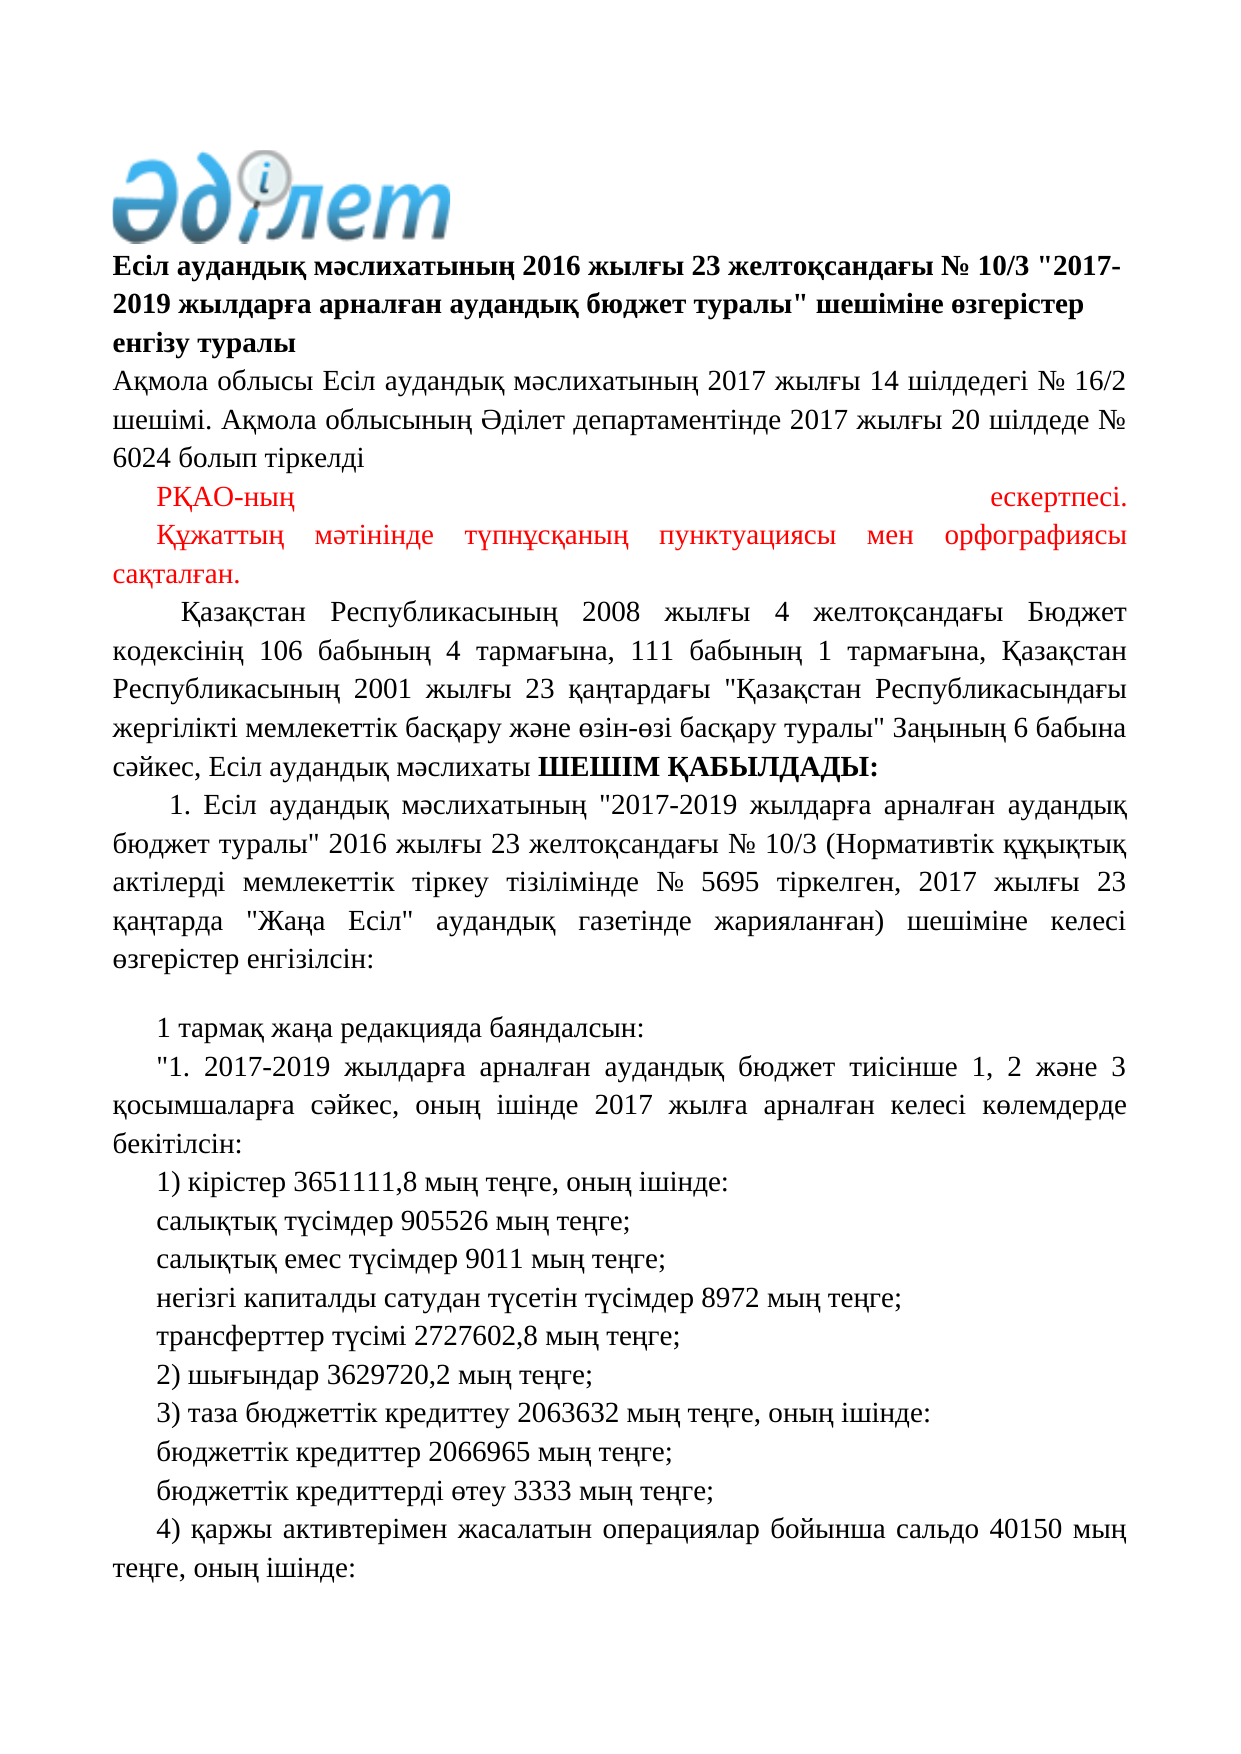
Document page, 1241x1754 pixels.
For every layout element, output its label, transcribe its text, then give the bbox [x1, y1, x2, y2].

text 4) қаржы активтерімен жасалатын операциялар бойынша сальдо 40150 мың теңге, оның ішінде: [112, 1511, 1128, 1583]
text Есіл аудандық мәслихатының 2016 жылғы 23 желтоқсандағы № 10/3 "2017-2019 жылдарға арналған аудандық бюджет туралы" шешіміне өзгерістер енгізу туралы [112, 248, 1128, 358]
text бюджеттiк кредиттер 2066965 мың теңге; [112, 1434, 1128, 1468]
text негізгі капиталды сатудан түсетін түсімдер 8972 мың теңге; [112, 1280, 1128, 1313]
text 1. Есіл аудандық мәслихатының "2017-2019 жылдарға арналған аудандық бюджет туралы" 2016 жылғы 23 желтоқсандағы № 10/3 (Нормативтік құқықтық актілерді мемлекеттік тіркеу тізілімінде № 5695 тіркелген, 2017 жылғы 23 қаңтарда "Жаңа Есіл" аудандық газетінде жарияланған) шешіміне келесі өзгерістер енгізілсін: [112, 787, 1128, 975]
picture [112, 150, 451, 244]
text 2) шығындар 3629720,2 мың теңге; [112, 1357, 1128, 1391]
text Қазақстан Республикасының 2008 жылғы 4 желтоқсандағы Бюджет кодексінің 106 бабының 4 тармағына, 111 бабының 1 тармағына, Қазақстан Республикасының 2001 жылғы 23 қаңтардағы "Қазақстан Республикасындағы жергілікті мемлекеттік басқару және өзін-өзі басқару туралы" Заңының 6 бабына сәйкес, Есіл аудандық мәслихаты ШЕШІМ ҚАБЫЛДАДЫ: [112, 594, 1128, 782]
text "1. 2017-2019 жылдарға арналған аудандық бюджет тиісінше 1, 2 және 3 қосымшаларға сәйкес, оның ішінде 2017 жылға арналған келесі көлемдерде бекітілсін: [112, 1049, 1128, 1159]
text 3) таза бюджеттік кредиттеу 2063632 мың теңге, оның ішінде: [112, 1396, 1128, 1429]
text 1) кірістер 3651111,8 мың теңге, оның ішінде: [112, 1164, 1128, 1198]
text салықтық түсімдер 905526 мың теңге; [112, 1203, 1128, 1236]
text Ақмола облысы Есіл аудандық мәслихатының 2017 жылғы 14 шілдедегі № 16/2 шешімі. Ақмола облысының Әділет департаментінде 2017 жылғы 20 шілдеде № 6024 болып тіркелді [112, 363, 1128, 474]
text салықтық емес түсімдер 9011 мың теңге; [112, 1241, 1128, 1275]
text бюджеттік кредиттерді өтеу 3333 мың теңге; [112, 1473, 1128, 1506]
text трансферттер түсімі 2727602,8 мың теңге; [112, 1318, 1128, 1352]
text РҚАО-ның ескертпесі. Құжаттың мәтінінде түпнұсқаның пунктуациясы мен орфографиясы сақталған. [112, 479, 1128, 589]
text 1 тармақ жаңа редакцияда баяндалсын: [112, 1010, 1128, 1044]
